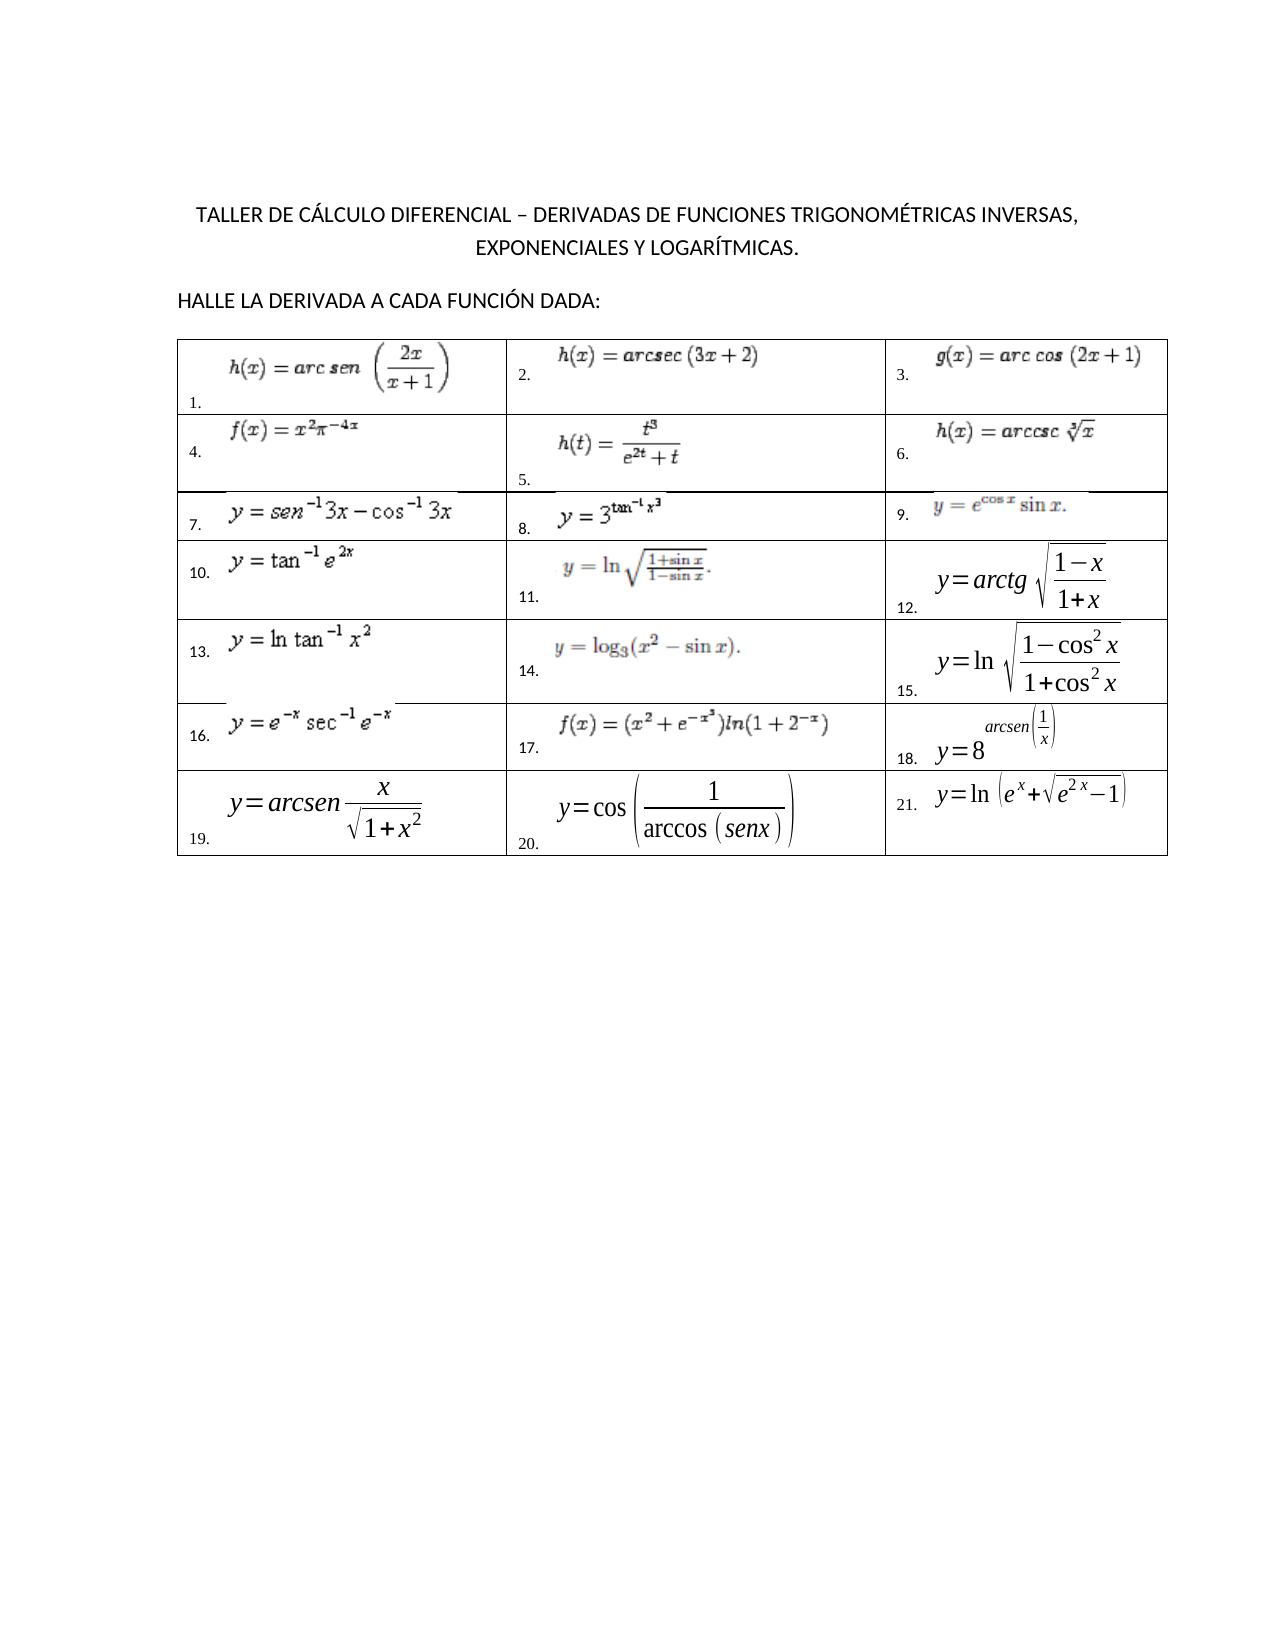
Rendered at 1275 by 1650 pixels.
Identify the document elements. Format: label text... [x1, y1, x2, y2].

picture [933, 415, 1097, 460]
table_cell [178, 541, 506, 619]
table_cell [886, 541, 1167, 619]
picture [226, 415, 363, 458]
picture [555, 703, 831, 754]
table_cell [886, 415, 1167, 491]
table_header [178, 340, 506, 414]
table_cell [178, 620, 506, 702]
picture [226, 620, 375, 658]
table_cell [507, 541, 885, 619]
table_cell [886, 620, 1167, 702]
picture [555, 492, 667, 535]
table_cell [178, 493, 506, 540]
table_cell [507, 415, 885, 491]
table_cell [507, 771, 885, 855]
picture [226, 492, 458, 530]
picture [226, 340, 455, 409]
picture [933, 340, 1145, 381]
picture [226, 541, 360, 579]
table_header [507, 340, 885, 414]
picture [555, 340, 762, 381]
table_cell [178, 415, 506, 491]
table_cell [886, 493, 1167, 540]
table_cell [178, 704, 506, 770]
picture [555, 415, 684, 486]
table_cell [886, 771, 1167, 855]
table_cell [507, 620, 885, 702]
table_cell [507, 493, 885, 540]
text TALLER DE CÁLCULO DIFERENCIAL – DERIVADAS DE FUNCIONES TRIGONOMÉTRICAS INVERSAS, EXPONENCIALES Y LOGARÍTMICAS. [177, 201, 1098, 261]
table_cell [886, 704, 1167, 770]
picture [226, 703, 396, 741]
text HALLE LA DERIVADA A CADA FUNCIÓN DADA: [177, 286, 1098, 314]
table_cell [178, 771, 506, 855]
table_header [886, 340, 1167, 414]
table_cell [507, 704, 885, 770]
